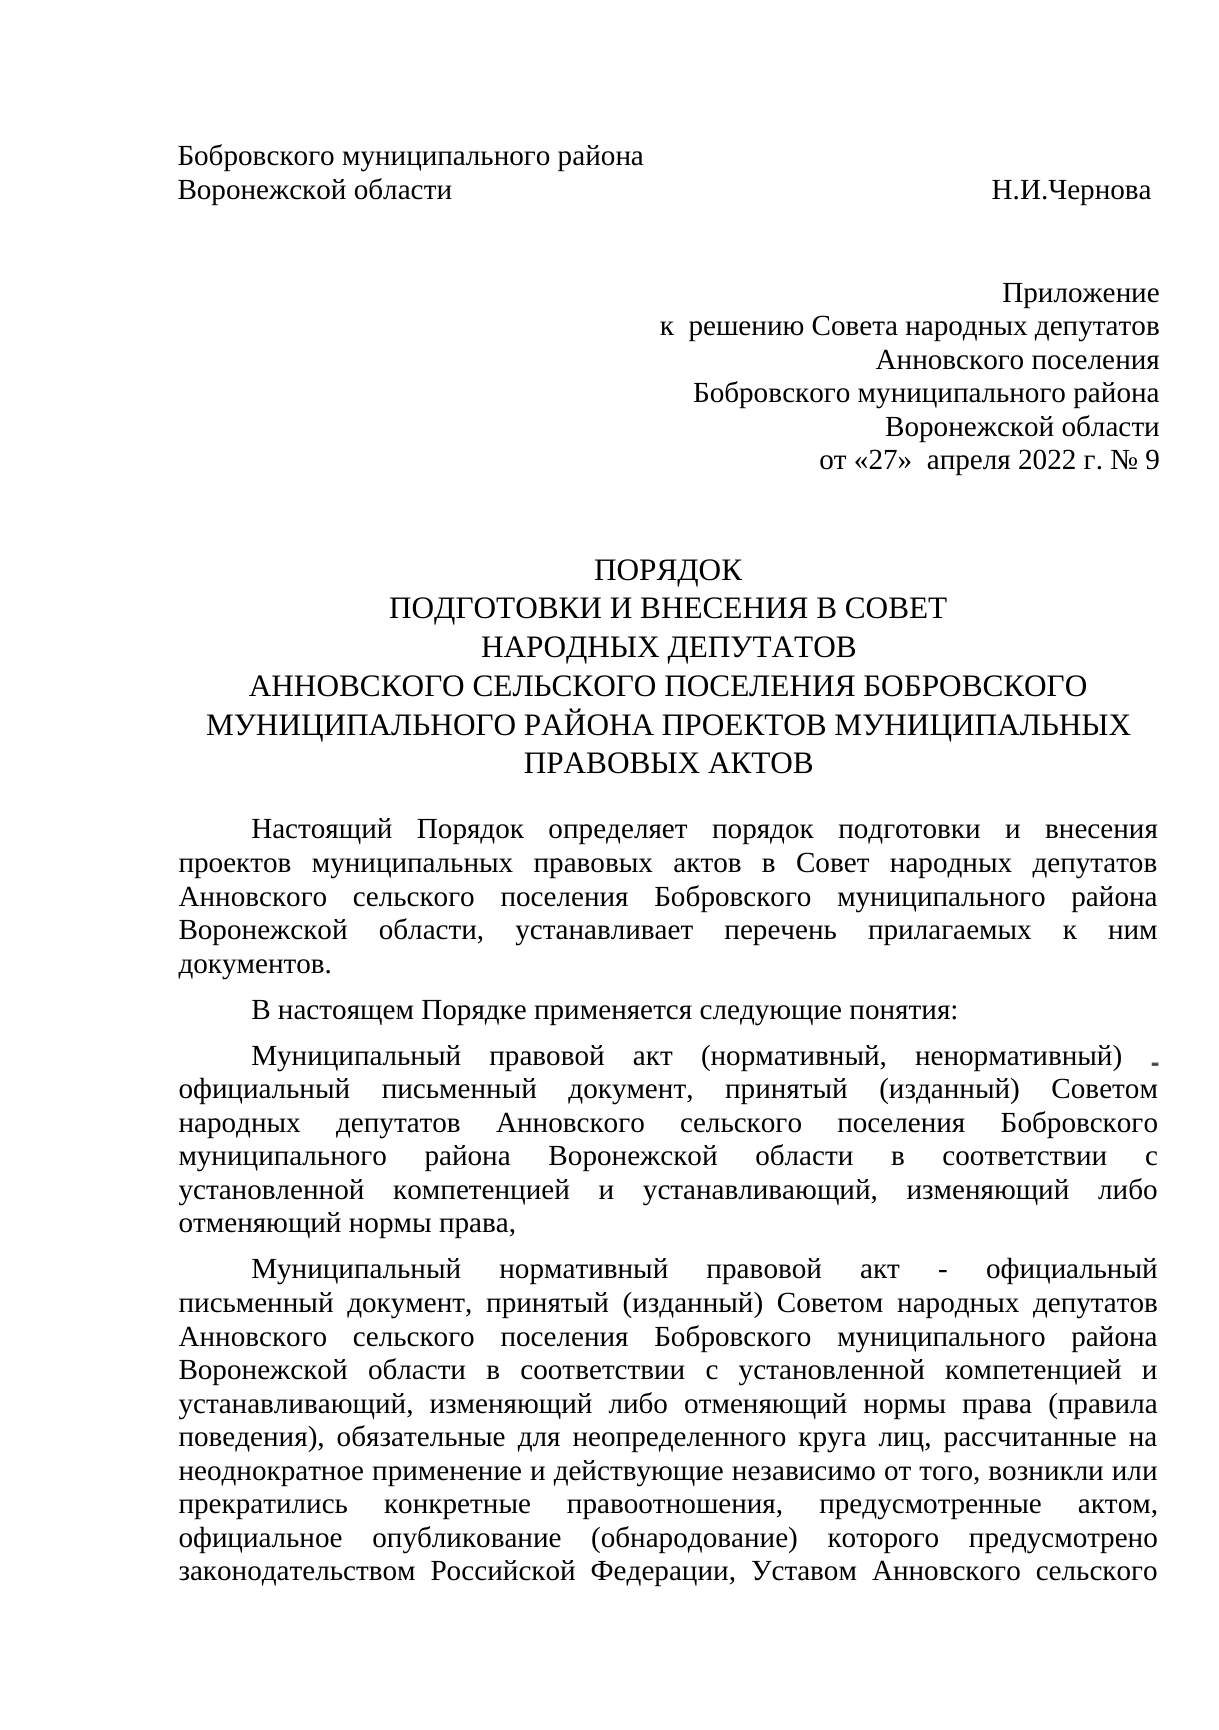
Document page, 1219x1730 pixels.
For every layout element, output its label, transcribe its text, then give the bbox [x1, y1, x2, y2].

text Приложение [177, 275, 1160, 308]
text ПОРЯДОК [203, 551, 1133, 587]
text ПОДГОТОВКИ И ВНЕСЕНИЯ В СОВЕТ НАРОДНЫХ ДЕПУТАТОВ [339, 590, 997, 664]
text Воронежской области [177, 409, 1160, 442]
text Бобровского муниципального района [177, 138, 1160, 171]
text Анновского поселения [177, 342, 1160, 375]
text Воронежской области Н.И.Чернова [177, 172, 1157, 206]
text АННОВСКОГО СЕЛЬСКОГО ПОСЕЛЕНИЯ БОБРОВСКОГО МУНИЦИПАЛЬНОГО РАЙОНА ПРОЕКТОВ МУНИЦИПАЛЬНЫХ ПРАВОВЫХ АКТОВ [203, 667, 1134, 781]
text Настоящий Порядок определяет порядок подготовки и внесения проектов муниципальных правовых актов в Совет народных депутатов Анновского сельского поселения Бобровского муниципального района Воронежской области, устанавливает перечень прилагаемых к ним документов. [178, 812, 1158, 979]
text Бобровского муниципального района [177, 375, 1160, 409]
text В настоящем Порядке применяется следующие понятия: [178, 992, 1158, 1025]
text от «27» апреля 2022 г. № 9 [177, 442, 1160, 476]
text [178, 1252, 1158, 1587]
text Муниципальный правовой акт (нормативный, ненормативный) официальный письменный документ, принятый (изданный) Советом народных депутатов Анновского сельского поселения Бобровского муниципального района Воронежской области в соответствии с установленной компетенцией и устанавливающий, изменяющий либо отменяющий нормы права, [178, 1038, 1158, 1239]
text к решению Совета народных депутатов [177, 308, 1160, 342]
